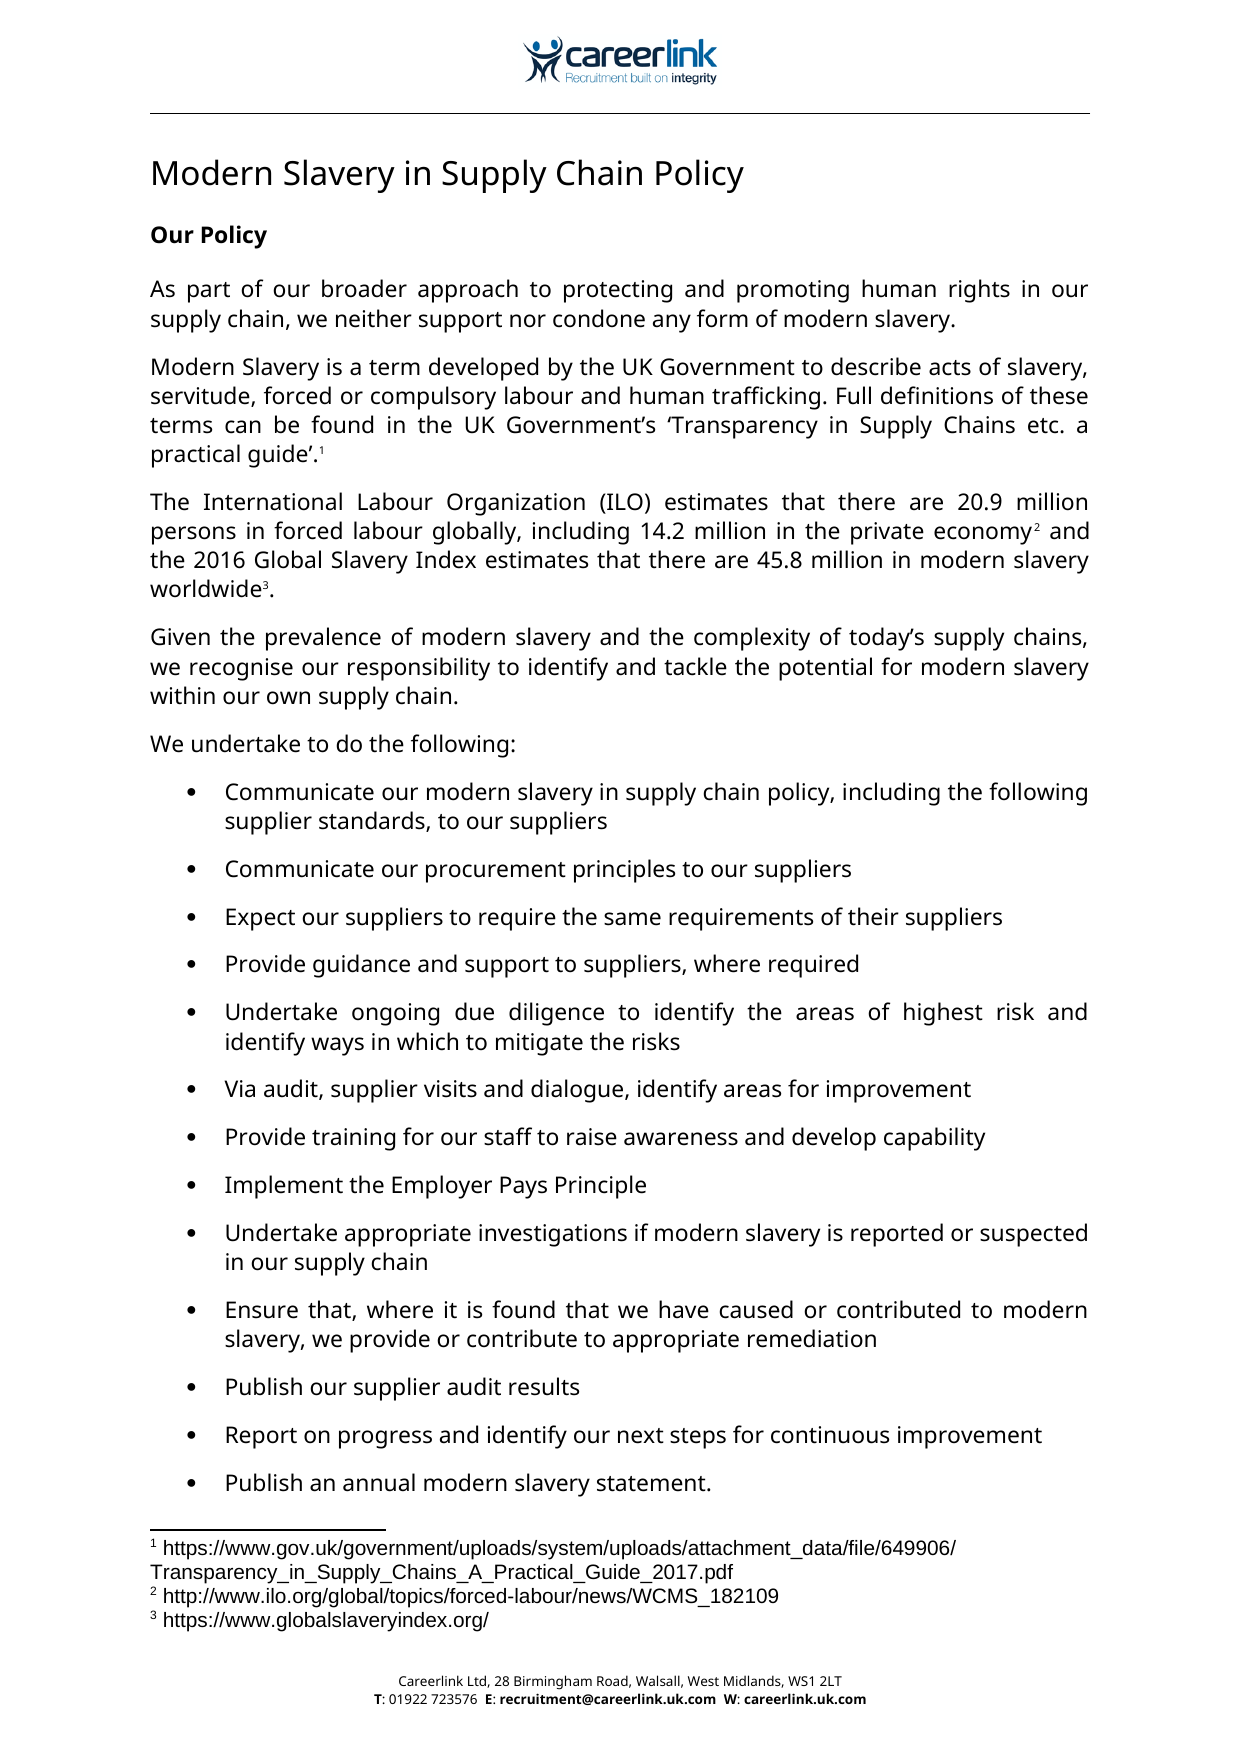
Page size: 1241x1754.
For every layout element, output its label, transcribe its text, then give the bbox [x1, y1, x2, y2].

text Implement the Employer Pays Principle [187, 1170, 1090, 1199]
text Publish an annual modern slavery statement. [187, 1468, 1090, 1497]
text Undertake appropriate investigations if modern slavery is reported or suspected in our supply chain [187, 1218, 1090, 1277]
text Provide training for our staff to raise awareness and develop capability [187, 1122, 1090, 1152]
subtitle Our Policy [150, 220, 1090, 249]
text Via audit, supplier visits and dialogue, identify areas for improvement [187, 1074, 1090, 1104]
text Publish our supplier audit results [187, 1372, 1090, 1402]
text Communicate our procurement principles to our suppliers [187, 854, 1090, 883]
text Expect our suppliers to require the same requirements of their suppliers [187, 902, 1090, 931]
text Ensure that, where it is found that we have caused or contributed to modern slavery, we provide or contribute to appropriate remediation [187, 1295, 1090, 1354]
text Undertake ongoing due diligence to identify the areas of highest risk and identify ways in which to mitigate the risks [187, 997, 1090, 1056]
text Communicate our modern slavery in supply chain policy, including the following supplier standards, to our suppliers [187, 777, 1090, 835]
picture [518, 34, 722, 89]
text We undertake to do the following: [150, 729, 1090, 758]
text Modern Slavery is a term developed by the UK Government to describe acts of slavery, servitude, forced or compulsory labour and human trafficking. Full definitions of these terms can be found in the UK Government’s ‘Transparency in Supply Chains etc. a practical guide’. [150, 352, 1090, 468]
text Report on progress and identify our next steps for continuous improvement [187, 1420, 1090, 1449]
text The International Labour Organization (ILO) estimates that there are 20.9 million persons in forced labour globally, including 14.2 million in the private economy and the 2016 Global Slavery Index estimates that there are 45.8 million in modern slavery worldwide. [150, 487, 1090, 604]
text As part of our broader approach to protecting and promoting human rights in our supply chain, we neither support nor condone any form of modern slavery. [150, 274, 1090, 333]
title Modern Slavery in Supply Chain Policy [150, 150, 1090, 195]
text Given the prevalence of modern slavery and the complexity of today’s supply chains, we recognise our responsibility to identify and tackle the potential for modern slavery within our own supply chain. [150, 622, 1090, 710]
text Provide guidance and support to suppliers, where required [187, 949, 1090, 979]
